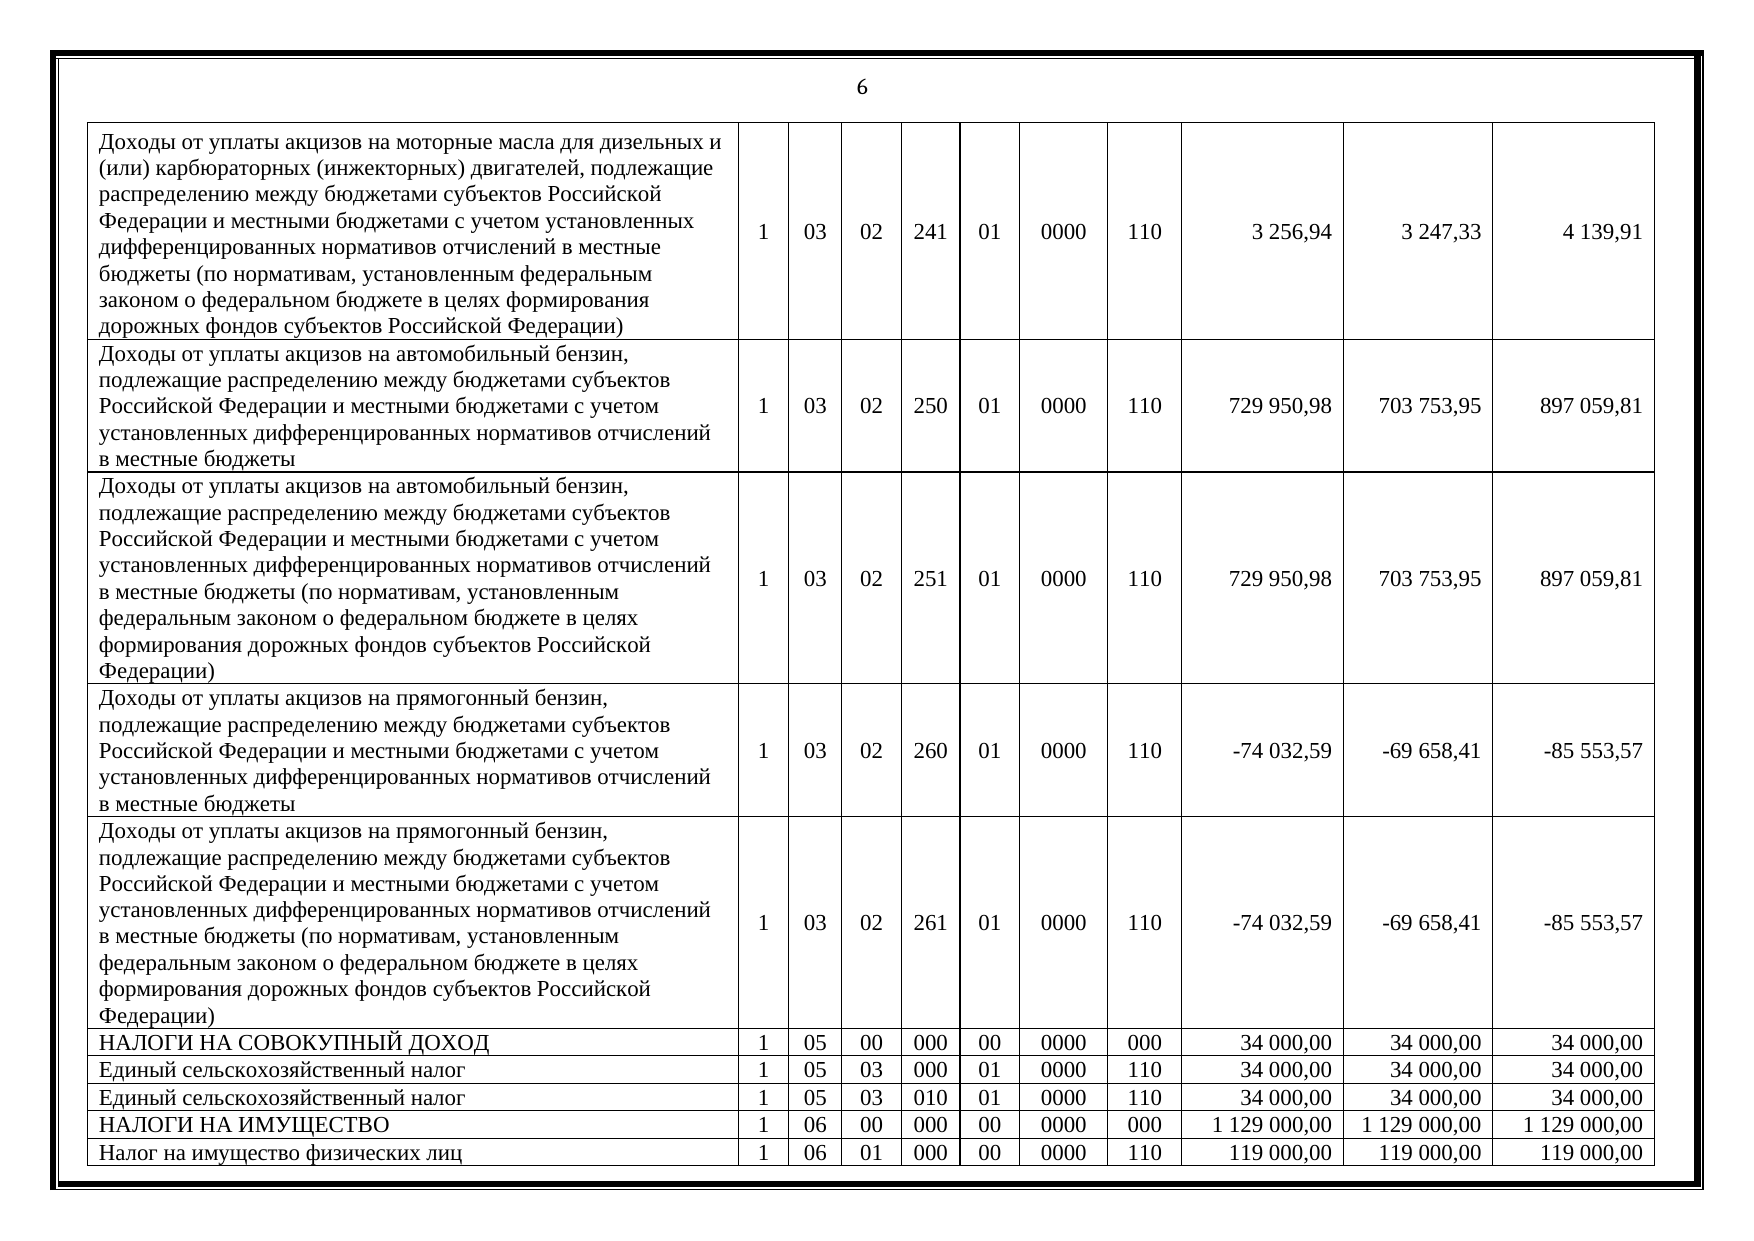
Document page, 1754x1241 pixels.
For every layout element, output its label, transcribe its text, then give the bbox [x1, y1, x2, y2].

table_cell 1 [739, 1139, 788, 1165]
table_cell 01 [961, 684, 1019, 816]
table_cell 34 000,00 [1493, 1029, 1654, 1055]
table_cell Доходы от уплаты акцизов на моторные масла для дизельных и (или) карбюраторных (инжекторных) двигателей, подлежащие распределению между бюджетами субъектов Российской Федерации и местными бюджетами с учетом установленных дифференцированных нормативов отчислений в местные бюджеты (по нормативам, установленным федеральным законом о федеральном бюджете в целях формирования дорожных фондов субъектов Российской Федерации) [88, 123, 738, 339]
table_cell 03 [789, 684, 841, 816]
table_cell 02 [842, 473, 901, 683]
table_cell 02 [842, 340, 901, 471]
table_cell 110 [1108, 817, 1181, 1028]
table_cell -85 553,57 [1493, 817, 1654, 1028]
table_cell 05 [789, 1084, 841, 1110]
table_cell 00 [842, 1029, 901, 1055]
table_cell 1 [739, 817, 788, 1028]
table_cell 03 [842, 1084, 901, 1110]
table_cell 110 [1108, 473, 1181, 683]
table_cell 01 [961, 817, 1019, 1028]
table_cell 000 [902, 1056, 959, 1083]
table_cell 897 059,81 [1493, 340, 1654, 471]
table_cell 01 [961, 1056, 1019, 1083]
table_cell 00 [961, 1029, 1019, 1055]
table_cell 110 [1108, 1139, 1181, 1165]
table_cell 0000 [1020, 817, 1107, 1028]
table_cell 110 [1108, 1056, 1181, 1083]
table_cell 34 000,00 [1493, 1056, 1654, 1083]
table_cell 0000 [1020, 684, 1107, 816]
table_cell 897 059,81 [1493, 473, 1654, 683]
table_cell 729 950,98 [1182, 473, 1343, 683]
table_cell 03 [789, 123, 841, 339]
table_cell 010 [902, 1084, 959, 1110]
table_cell 00 [842, 1111, 901, 1138]
table_cell -85 553,57 [1493, 684, 1654, 816]
table_cell 01 [842, 1139, 901, 1165]
table_cell 4 139,91 [1493, 123, 1654, 339]
table_cell 110 [1108, 1084, 1181, 1110]
table_cell 34 000,00 [1182, 1084, 1343, 1110]
table_cell 34 000,00 [1344, 1029, 1492, 1055]
table_cell 261 [902, 817, 959, 1028]
table_cell 119 000,00 [1493, 1139, 1654, 1165]
table_cell Доходы от уплаты акцизов на автомобильный бензин, подлежащие распределению между бюджетами субъектов Российской Федерации и местными бюджетами с учетом установленных дифференцированных нормативов отчислений в местные бюджеты [88, 340, 738, 471]
table_cell 110 [1108, 340, 1181, 471]
table_cell 02 [842, 123, 901, 339]
table_cell 34 000,00 [1493, 1084, 1654, 1110]
table_cell 000 [902, 1111, 959, 1138]
table_cell 703 753,95 [1344, 340, 1492, 471]
table_cell Доходы от уплаты акцизов на прямогонный бензин, подлежащие распределению между бюджетами субъектов Российской Федерации и местными бюджетами с учетом установленных дифференцированных нормативов отчислений в местные бюджеты [88, 684, 738, 816]
table_cell 03 [789, 817, 841, 1028]
table_cell -74 032,59 [1182, 684, 1343, 816]
table_cell 0000 [1020, 1139, 1107, 1165]
table_cell 000 [1108, 1029, 1181, 1055]
table_cell 06 [789, 1111, 841, 1138]
table_cell 34 000,00 [1344, 1056, 1492, 1083]
table_cell 250 [902, 340, 959, 471]
table_cell 1 [739, 473, 788, 683]
table_cell 119 000,00 [1344, 1139, 1492, 1165]
table_cell 1 129 000,00 [1182, 1111, 1343, 1138]
table_cell 02 [842, 684, 901, 816]
table_cell 03 [842, 1056, 901, 1083]
table_cell -69 658,41 [1344, 817, 1492, 1028]
table_cell 01 [961, 473, 1019, 683]
table_cell 1 [739, 1111, 788, 1138]
table_cell 06 [789, 1139, 841, 1165]
table_cell 000 [902, 1029, 959, 1055]
table_cell 01 [961, 1084, 1019, 1110]
table_cell 1 129 000,00 [1493, 1111, 1654, 1138]
table_cell 05 [789, 1056, 841, 1083]
table_cell 1 [739, 1056, 788, 1083]
table_cell НАЛОГИ НА СОВОКУПНЫЙ ДОХОД [88, 1029, 738, 1055]
table_cell 119 000,00 [1182, 1139, 1343, 1165]
table_cell -74 032,59 [1182, 817, 1343, 1028]
table_cell 1 [739, 340, 788, 471]
table_cell 1 [739, 684, 788, 816]
table_cell 251 [902, 473, 959, 683]
table_cell 0000 [1020, 340, 1107, 471]
table_cell 0000 [1020, 473, 1107, 683]
table_cell 703 753,95 [1344, 473, 1492, 683]
table_cell НАЛОГИ НА ИМУЩЕСТВО [88, 1111, 738, 1138]
table_cell 1 [739, 123, 788, 339]
table_cell 02 [842, 817, 901, 1028]
table_cell 05 [789, 1029, 841, 1055]
table_cell 260 [902, 684, 959, 816]
table_cell Налог на имущество физических лиц [88, 1139, 738, 1165]
table_cell 03 [789, 473, 841, 683]
table_cell 1 [739, 1029, 788, 1055]
table_cell 01 [961, 340, 1019, 471]
table_cell 1 129 000,00 [1344, 1111, 1492, 1138]
table_cell Единый сельскохозяйственный налог [88, 1056, 738, 1083]
table_cell Доходы от уплаты акцизов на автомобильный бензин, подлежащие распределению между бюджетами субъектов Российской Федерации и местными бюджетами с учетом установленных дифференцированных нормативов отчислений в местные бюджеты (по нормативам, установленным федеральным законом о федеральном бюджете в целях формирования дорожных фондов субъектов Российской Федерации) [88, 473, 738, 683]
table_cell 110 [1108, 123, 1181, 339]
table_cell 000 [1108, 1111, 1181, 1138]
table_cell 34 000,00 [1182, 1029, 1343, 1055]
table_cell 000 [902, 1139, 959, 1165]
table_cell 0000 [1020, 123, 1107, 339]
table_cell 0000 [1020, 1029, 1107, 1055]
table_cell 00 [961, 1139, 1019, 1165]
table_cell 34 000,00 [1344, 1084, 1492, 1110]
table_cell 03 [789, 340, 841, 471]
table_cell -69 658,41 [1344, 684, 1492, 816]
table_cell 1 [739, 1084, 788, 1110]
table_cell 01 [961, 123, 1019, 339]
table_cell 34 000,00 [1182, 1056, 1343, 1083]
table_cell 110 [1108, 684, 1181, 816]
table_cell 729 950,98 [1182, 340, 1343, 471]
table_cell 00 [961, 1111, 1019, 1138]
table_cell 0000 [1020, 1111, 1107, 1138]
table_cell 0000 [1020, 1084, 1107, 1110]
table_cell Единый сельскохозяйственный налог [88, 1084, 738, 1110]
table_cell 3 247,33 [1344, 123, 1492, 339]
table_cell 241 [902, 123, 959, 339]
table_cell 0000 [1020, 1056, 1107, 1083]
table_cell Доходы от уплаты акцизов на прямогонный бензин, подлежащие распределению между бюджетами субъектов Российской Федерации и местными бюджетами с учетом установленных дифференцированных нормативов отчислений в местные бюджеты (по нормативам, установленным федеральным законом о федеральном бюджете в целях формирования дорожных фондов субъектов Российской Федерации) [88, 817, 738, 1028]
table_cell 3 256,94 [1182, 123, 1343, 339]
